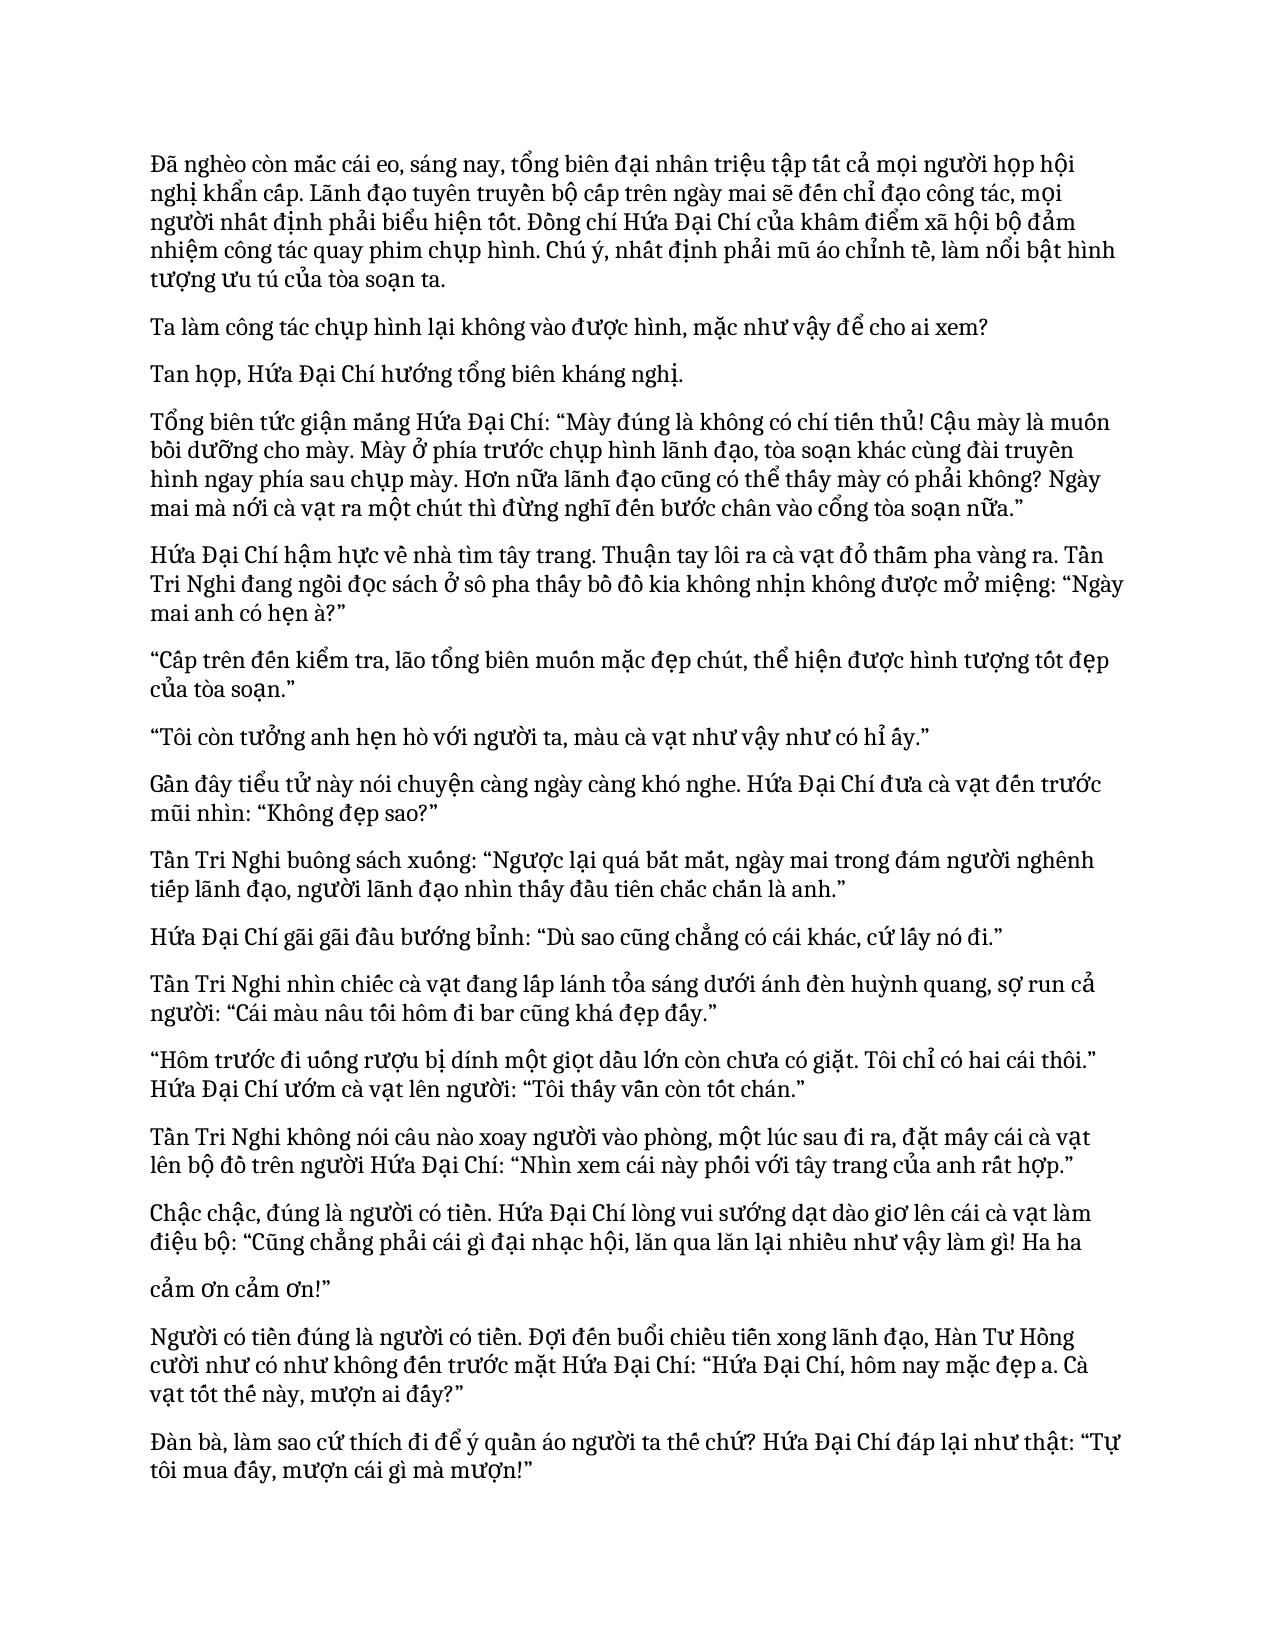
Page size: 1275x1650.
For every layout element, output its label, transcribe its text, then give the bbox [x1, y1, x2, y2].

text Chậc chậc, đúng là người có tiền. Hứa Đại Chí lòng vui sướng dạt dào giơ lên cái cà vạt làm điệu bộ: “Cũng chẳng phải cái gì đại nhạc hội, lăn qua lăn lại nhiều như vậy làm gì! Ha ha [150, 1199, 1125, 1256]
text Người có tiền đúng là người có tiền. Đợi đến buổi chiều tiễn xong lãnh đạo, Hàn Tư Hồng cười như có như không đến trước mặt Hứa Đại Chí: “Hứa Đại Chí, hôm nay mặc đẹp a. Cà vạt tốt thế này, mượn ai đấy?” [150, 1322, 1125, 1409]
text Đàn bà, làm sao cứ thích đi để ý quần áo người ta thế chứ? Hứa Đại Chí đáp lại như thật: “Tự tôi mua đấy, mượn cái gì mà mượn!” [150, 1427, 1125, 1485]
text Ta làm công tác chụp hình lại không vào được hình, mặc như vậy để cho ai xem? [150, 312, 1125, 341]
text Tan họp, Hứa Đại Chí hướng tổng biên kháng nghị. [150, 360, 1125, 389]
text Tần Tri Nghi buông sách xuống: “Ngược lại quá bắt mắt, ngày mai trong đám người nghênh tiếp lãnh đạo, người lãnh đạo nhìn thấy đầu tiên chắc chắn là anh.” [150, 846, 1125, 904]
text cảm ơn cảm ơn!” [150, 1275, 1125, 1304]
text “Hôm trước đi uống rượu bị dính một giọt dầu lớn còn chưa có giặt. Tôi chỉ có hai cái thôi.” Hứa Đại Chí ướm cà vạt lên người: “Tôi thấy vẫn còn tốt chán.” [150, 1046, 1125, 1104]
text Tần Tri Nghi không nói câu nào xoay người vào phòng, một lúc sau đi ra, đặt mấy cái cà vạt lên bộ đồ trên người Hứa Đại Chí: “Nhìn xem cái này phối với tây trang của anh rất hợp.” [150, 1122, 1125, 1180]
text “Cấp trên đến kiểm tra, lão tổng biên muốn mặc đẹp chút, thể hiện được hình tượng tốt đẹp của tòa soạn.” [150, 646, 1125, 704]
text “Tôi còn tưởng anh hẹn hò với người ta, màu cà vạt như vậy như có hỉ ấy.” [150, 722, 1125, 751]
text Đã nghèo còn mắc cái eo, sáng nay, tổng biên đại nhân triệu tập tất cả mọi người họp hội nghị khẩn cấp. Lãnh đạo tuyên truyền bộ cấp trên ngày mai sẽ đến chỉ đạo công tác, mọi người nhất định phải biểu hiện tốt. Đồng chí Hứa Đại Chí của khâm điểm xã hội bộ đảm nhiệm công tác quay phim chụp hình. Chú ý, nhất định phải mũ áo chỉnh tề, làm nổi bật hình tượng ưu tú của tòa soạn ta. [150, 150, 1125, 294]
text Tần Tri Nghi nhìn chiếc cà vạt đang lấp lánh tỏa sáng dưới ánh đèn huỳnh quang, sợ run cả người: “Cái màu nâu tối hôm đi bar cũng khá đẹp đấy.” [150, 970, 1125, 1027]
text Hứa Đại Chí gãi gãi đầu bướng bỉnh: “Dù sao cũng chẳng có cái khác, cứ lấy nó đi.” [150, 922, 1125, 951]
text Hứa Đại Chí hậm hực về nhà tìm tây trang. Thuận tay lôi ra cà vạt đỏ thẫm pha vàng ra. Tần Tri Nghi đang ngồi đọc sách ở sô pha thấy bồ đồ kia không nhịn không được mở miệng: “Ngày mai anh có hẹn à?” [150, 541, 1125, 627]
text Tổng biên tức giận mắng Hứa Đại Chí: “Mày đúng là không có chí tiến thủ! Cậu mày là muốn bồi dưỡng cho mày. Mày ở phía trước chụp hình lãnh đạo, tòa soạn khác cùng đài truyền hình ngay phía sau chụp mày. Hơn nữa lãnh đạo cũng có thể thấy mày có phải không? Ngày mai mà nới cà vạt ra một chút thì đừng nghĩ đến bước chân vào cổng tòa soạn nữa.” [150, 407, 1125, 522]
text Gần đây tiểu tử này nói chuyện càng ngày càng khó nghe. Hứa Đại Chí đưa cà vạt đến trước mũi nhìn: “Không đẹp sao?” [150, 770, 1125, 827]
